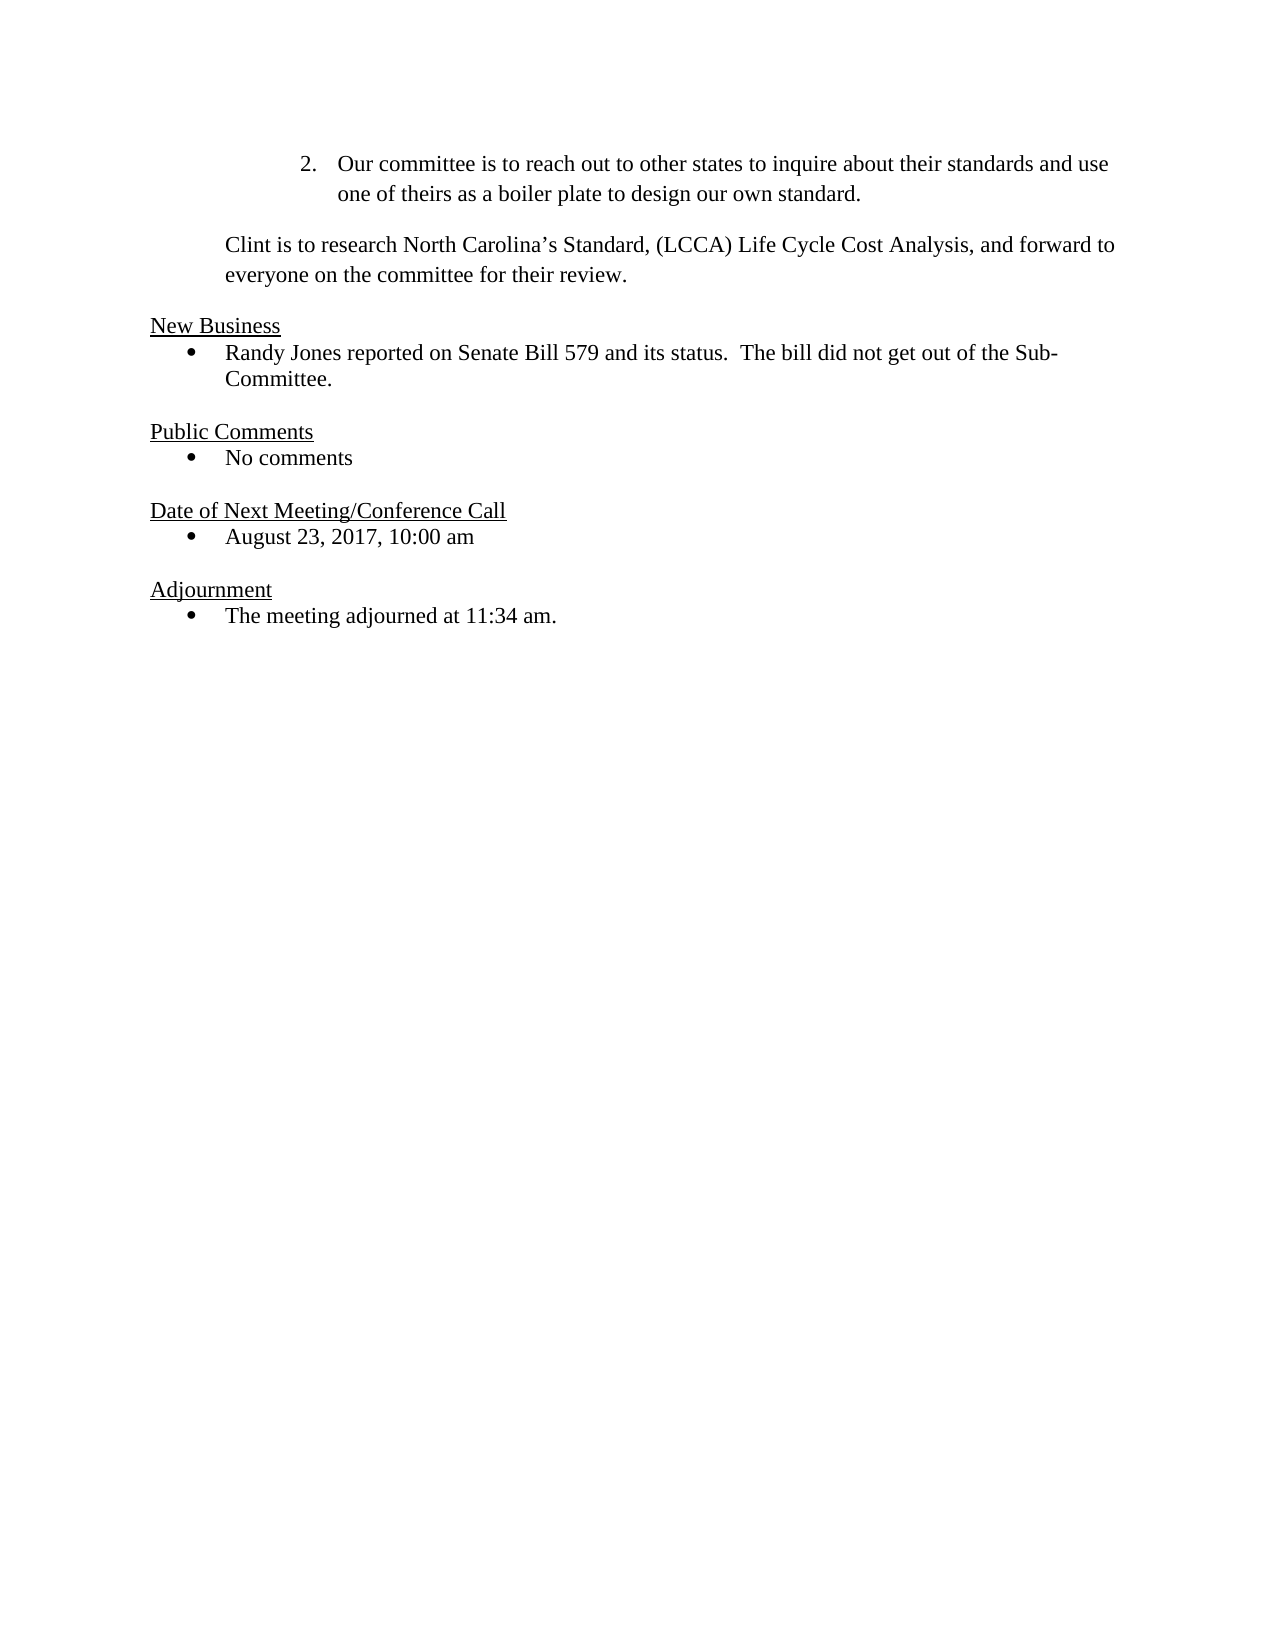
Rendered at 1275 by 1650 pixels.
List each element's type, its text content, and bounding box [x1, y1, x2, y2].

list Randy Jones reported on Senate Bill 579 and its status. The bill did not get out of the Sub-Committee. [187, 339, 1125, 392]
list The meeting adjourned at 11:34 am. [187, 602, 1125, 629]
text Clint is to research North Carolina’s Standard, (LCCA) Life Cycle Cost Analysis, and forward to everyone on the committee for their review. [225, 231, 1125, 288]
list No comments [187, 444, 1125, 471]
text New Business [150, 312, 1125, 339]
text Adjournment [150, 576, 1125, 602]
text Public Comments [150, 418, 1125, 444]
list August 23, 2017, 10:00 am [187, 523, 1125, 550]
list Our committee is to reach out to other states to inquire about their standards and use one of theirs as a boiler plate to design our own standard. [300, 150, 1125, 207]
text Date of Next Meeting/Conference Call [150, 497, 1125, 523]
